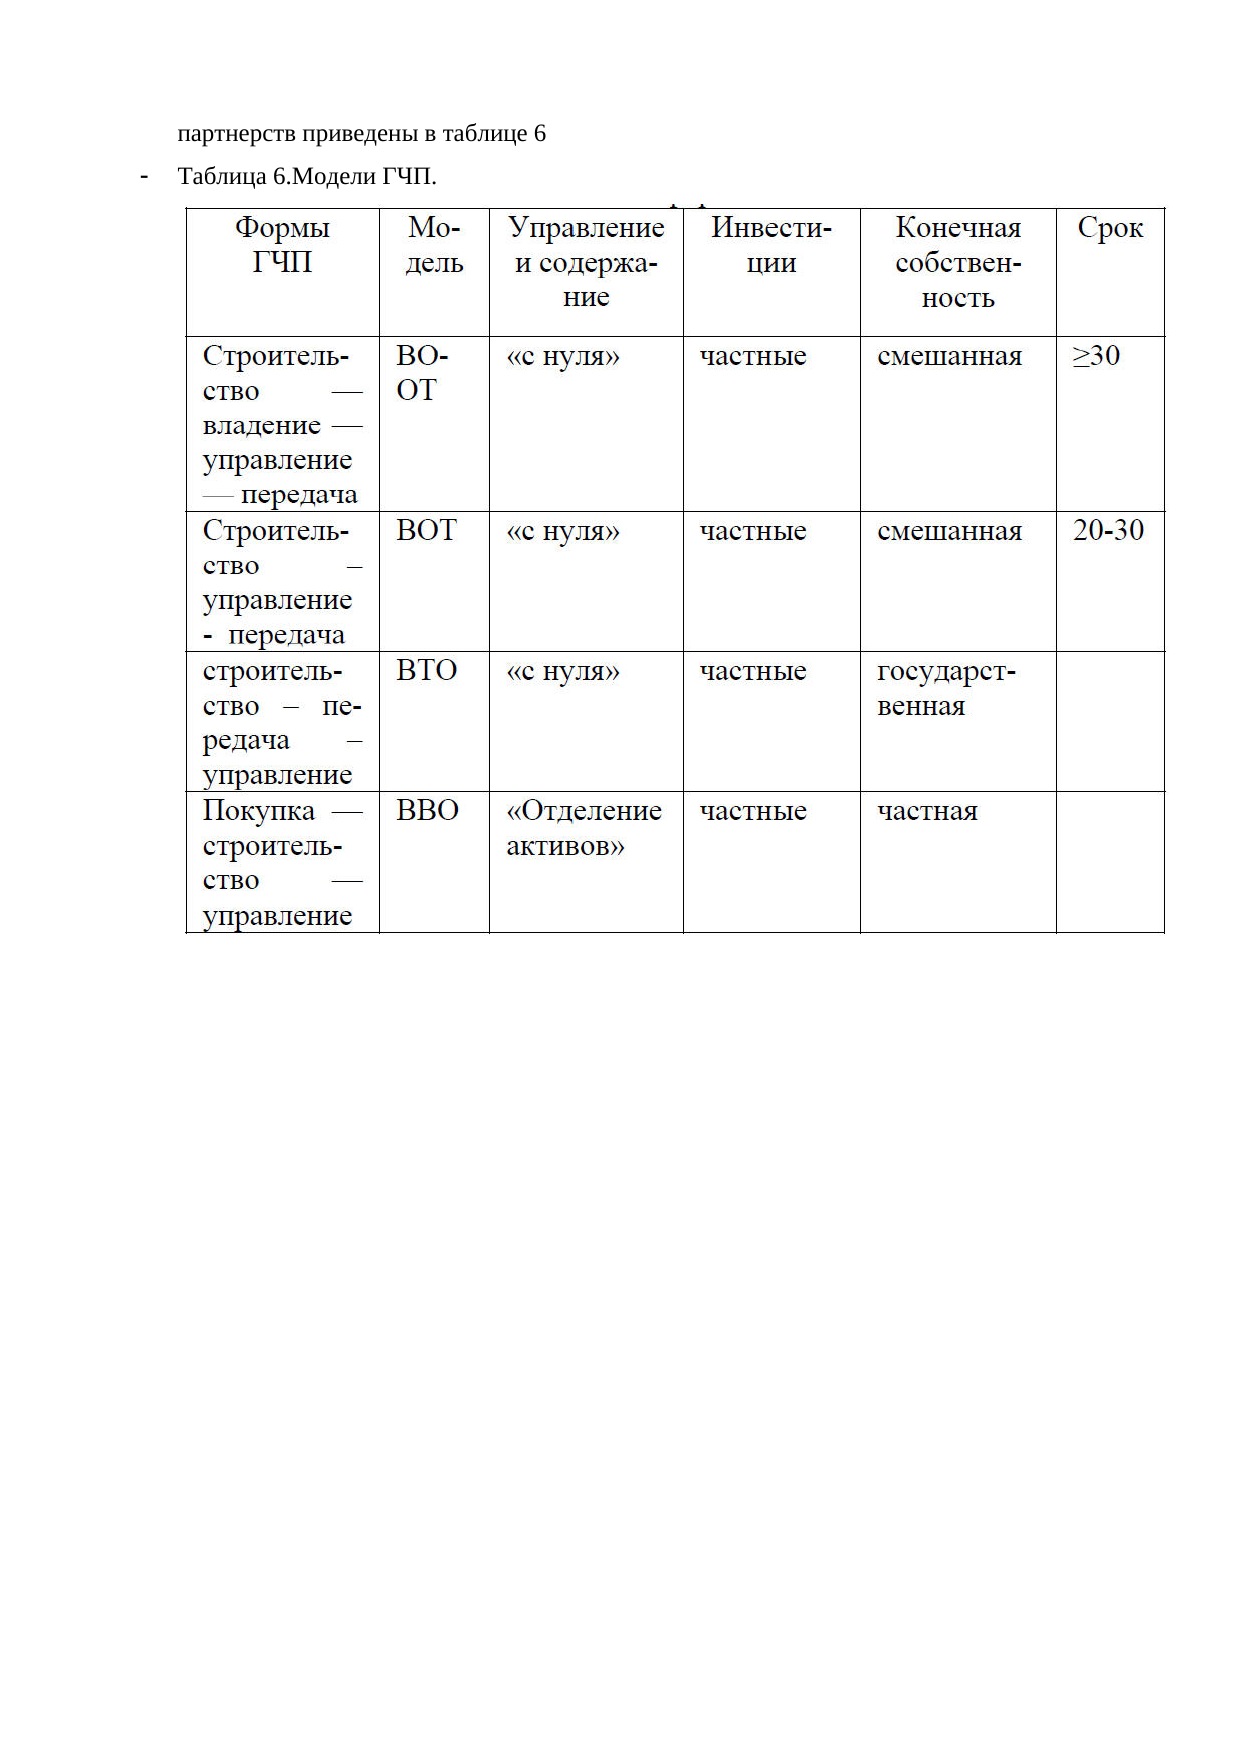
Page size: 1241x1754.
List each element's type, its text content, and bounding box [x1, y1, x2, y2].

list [140, 118, 1152, 147]
picture [177, 204, 1169, 936]
list Таблица 6.Модели ГЧП. [140, 161, 1152, 190]
